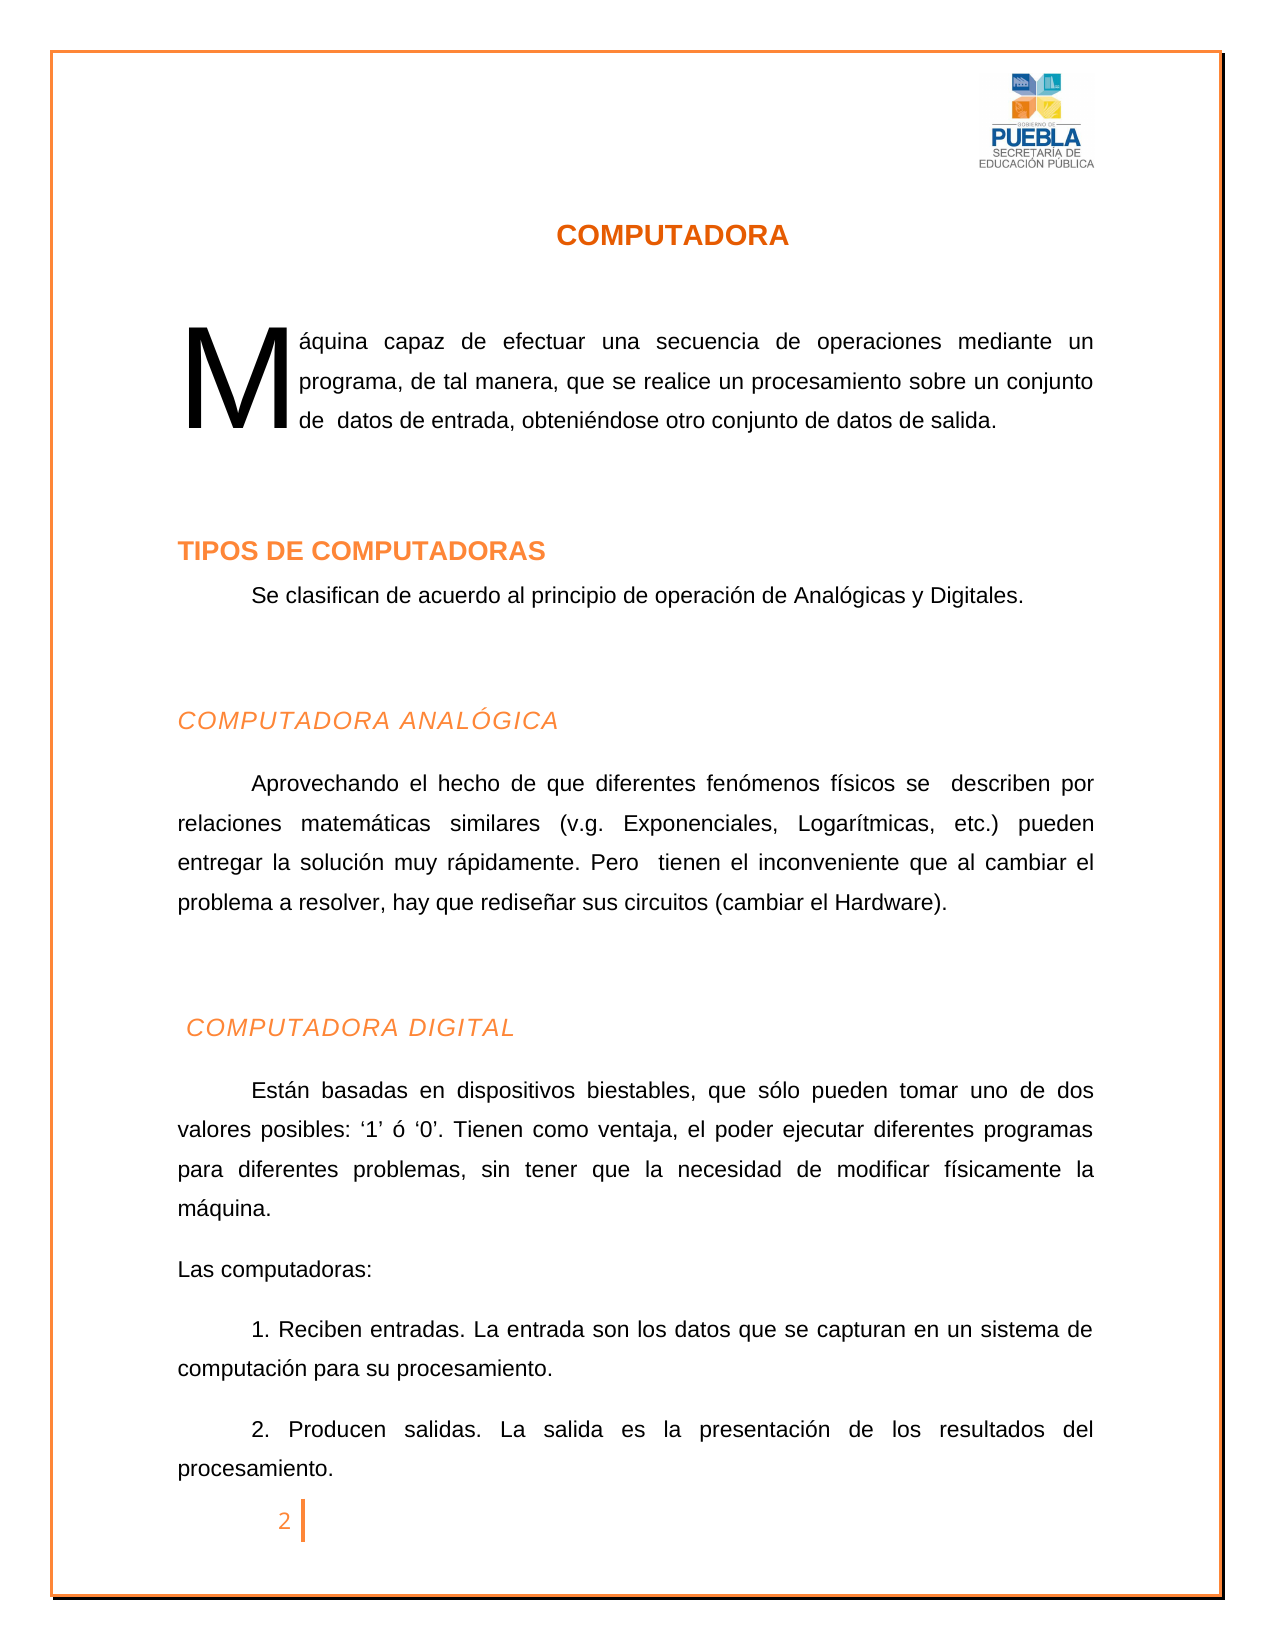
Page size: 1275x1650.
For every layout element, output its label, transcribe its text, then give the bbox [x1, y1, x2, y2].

subtitle COMPUTADORA [177, 217, 1095, 251]
subtitle TIPOS DE COMPUTADORAS [177, 535, 1095, 566]
subtitle COMPUTADORA ANALÓGICA [177, 706, 1095, 735]
subtitle COMPUTADORA DIGITAL [177, 1013, 1095, 1042]
text 2. Producen salidas. La salida es la presentación de los resultados del procesamiento. [177, 1416, 1095, 1482]
picture [979, 73, 1095, 168]
text 1. Reciben entradas. La entrada son los datos que se capturan en un sistema de computación para su procesamiento. [177, 1316, 1095, 1382]
text Se clasifican de acuerdo al principio de operación de Analógicas y Digitales. [177, 582, 1095, 608]
text Las computadoras: [177, 1256, 1095, 1282]
text Están basadas en dispositivos biestables, que sólo pueden tomar uno de dos valores posibles: ‘1’ ó ‘0’. Tienen como ventaja, el poder ejecutar diferentes programas para diferentes problemas, sin tener que la necesidad de modificar físicamente la máquina. [177, 1077, 1095, 1222]
text Aprovechando el hecho de que diferentes fenómenos físicos se describen por relaciones matemáticas similares (v.g. Exponenciales, Logarítmicas, etc.) pueden entregar la solución muy rápidamente. Pero tienen el inconveniente que al cambiar el problema a resolver, hay que rediseñar sus circuitos (cambiar el Hardware). [177, 770, 1095, 915]
text áquina capaz de efectuar una secuencia de operaciones mediante un programa, de tal manera, que se realice un procesamiento sobre un conjunto de datos de entrada, obteniéndose otro conjunto de datos de salida. [177, 328, 1095, 433]
